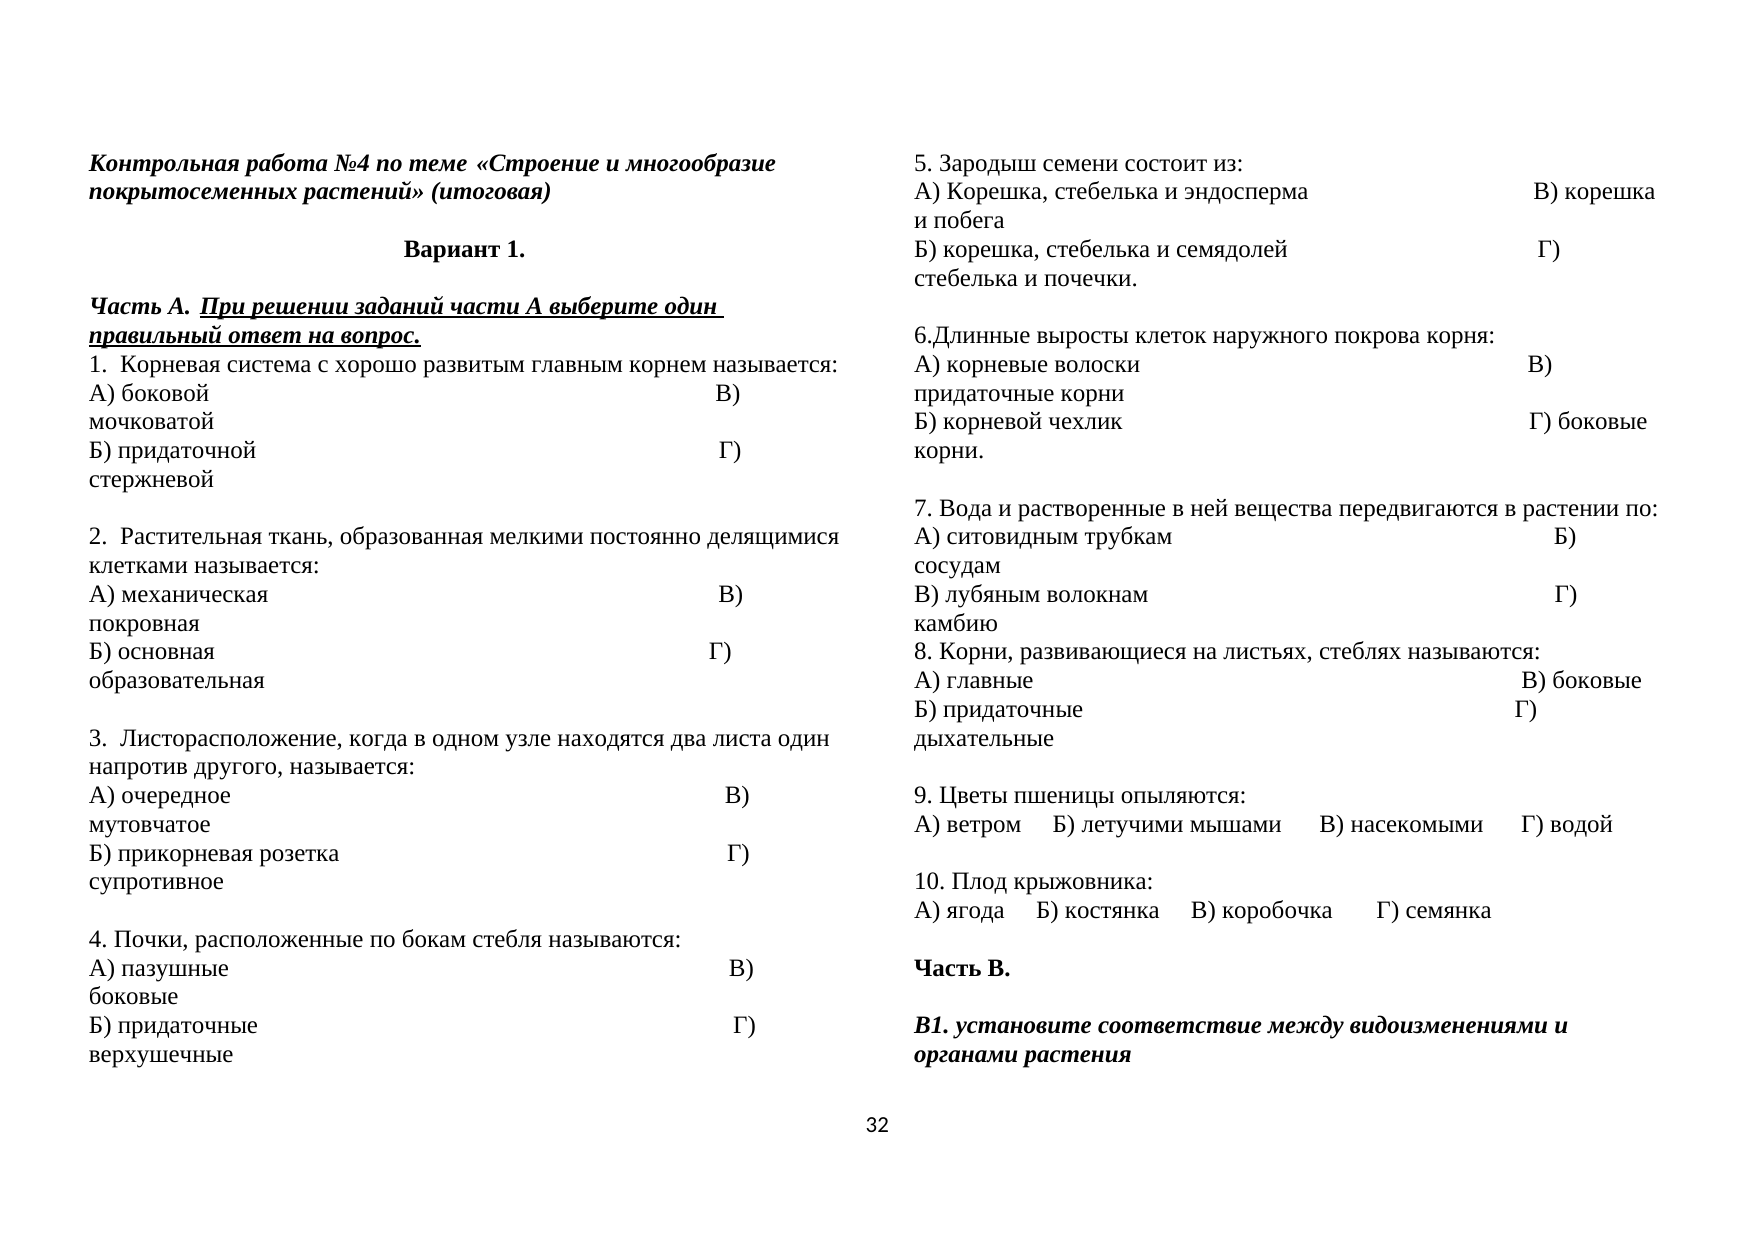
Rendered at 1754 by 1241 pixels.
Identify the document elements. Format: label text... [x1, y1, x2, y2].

text Б) корневой чехлик Г) боковые корни. [914, 406, 1665, 464]
text А) очередное В) мутовчатое [89, 780, 840, 838]
text Б) основная Г) образовательная [89, 636, 840, 694]
text В1. установите соответствие между видоизменениями и органами растения [914, 1010, 1665, 1068]
text А) главные В) боковые [914, 665, 1665, 694]
text Б) корешка, стебелька и семядолей Г) стебелька и почечки. [914, 234, 1665, 291]
text А) ветром Б) летучими мышами В) насекомыми Г) водой [914, 809, 1665, 838]
text 4. Почки, расположенные по бокам стебля называются: [89, 924, 840, 953]
text Б) придаточной Г) стержневой [89, 435, 840, 493]
text 9. Цветы пшеницы опыляются: [914, 780, 1665, 809]
text А) боковой В) мочковатой [89, 378, 840, 435]
text Б) придаточные Г) дыхательные [914, 694, 1665, 751]
text Б) прикорневая розетка Г) супротивное [89, 838, 840, 895]
text А) Корешка, стебелька и эндосперма В) корешка и побега [914, 176, 1665, 234]
text А) ягода Б) костянка В) коробочка Г) семянка [914, 895, 1665, 924]
text А) механическая В) покровная [89, 579, 840, 636]
text Контрольная работа №4 по теме «Строение и многообразие покрытосеменных растений» (итоговая) [89, 148, 840, 205]
text 2. Растительная ткань, образованная мелкими постоянно делящимися клетками называется: [89, 521, 840, 579]
text А) корневые волоски В) придаточные корни [914, 349, 1665, 406]
text 3. Листорасположение, когда в одном узле находятся два листа один напротив другого, называется: [89, 723, 840, 780]
text А) ситовидным трубкам Б) сосудам [914, 521, 1665, 579]
text Б) придаточные Г) верхушечные [89, 1010, 840, 1068]
text 1. Корневая система с хорошо развитым главным корнем называется: [89, 349, 840, 378]
text Вариант 1. [89, 234, 840, 263]
text 8. Корни, развивающиеся на листьях, стеблях называются: [914, 636, 1665, 665]
text Часть В. [914, 953, 1665, 981]
text 6.Длинные выросты клеток наружного покрова корня: [914, 320, 1665, 349]
text 5. Зародыш семени состоит из: [914, 148, 1665, 176]
text А) пазушные В) боковые [89, 953, 840, 1010]
text Часть А. При решении заданий части А выберите один правильный ответ на вопрос. [89, 291, 840, 349]
text В) лубяным волокнам Г) камбию [914, 579, 1665, 636]
text 7. Вода и растворенные в ней вещества передвигаются в растении по: [914, 493, 1665, 521]
text 10. Плод крыжовника: [914, 866, 1665, 895]
